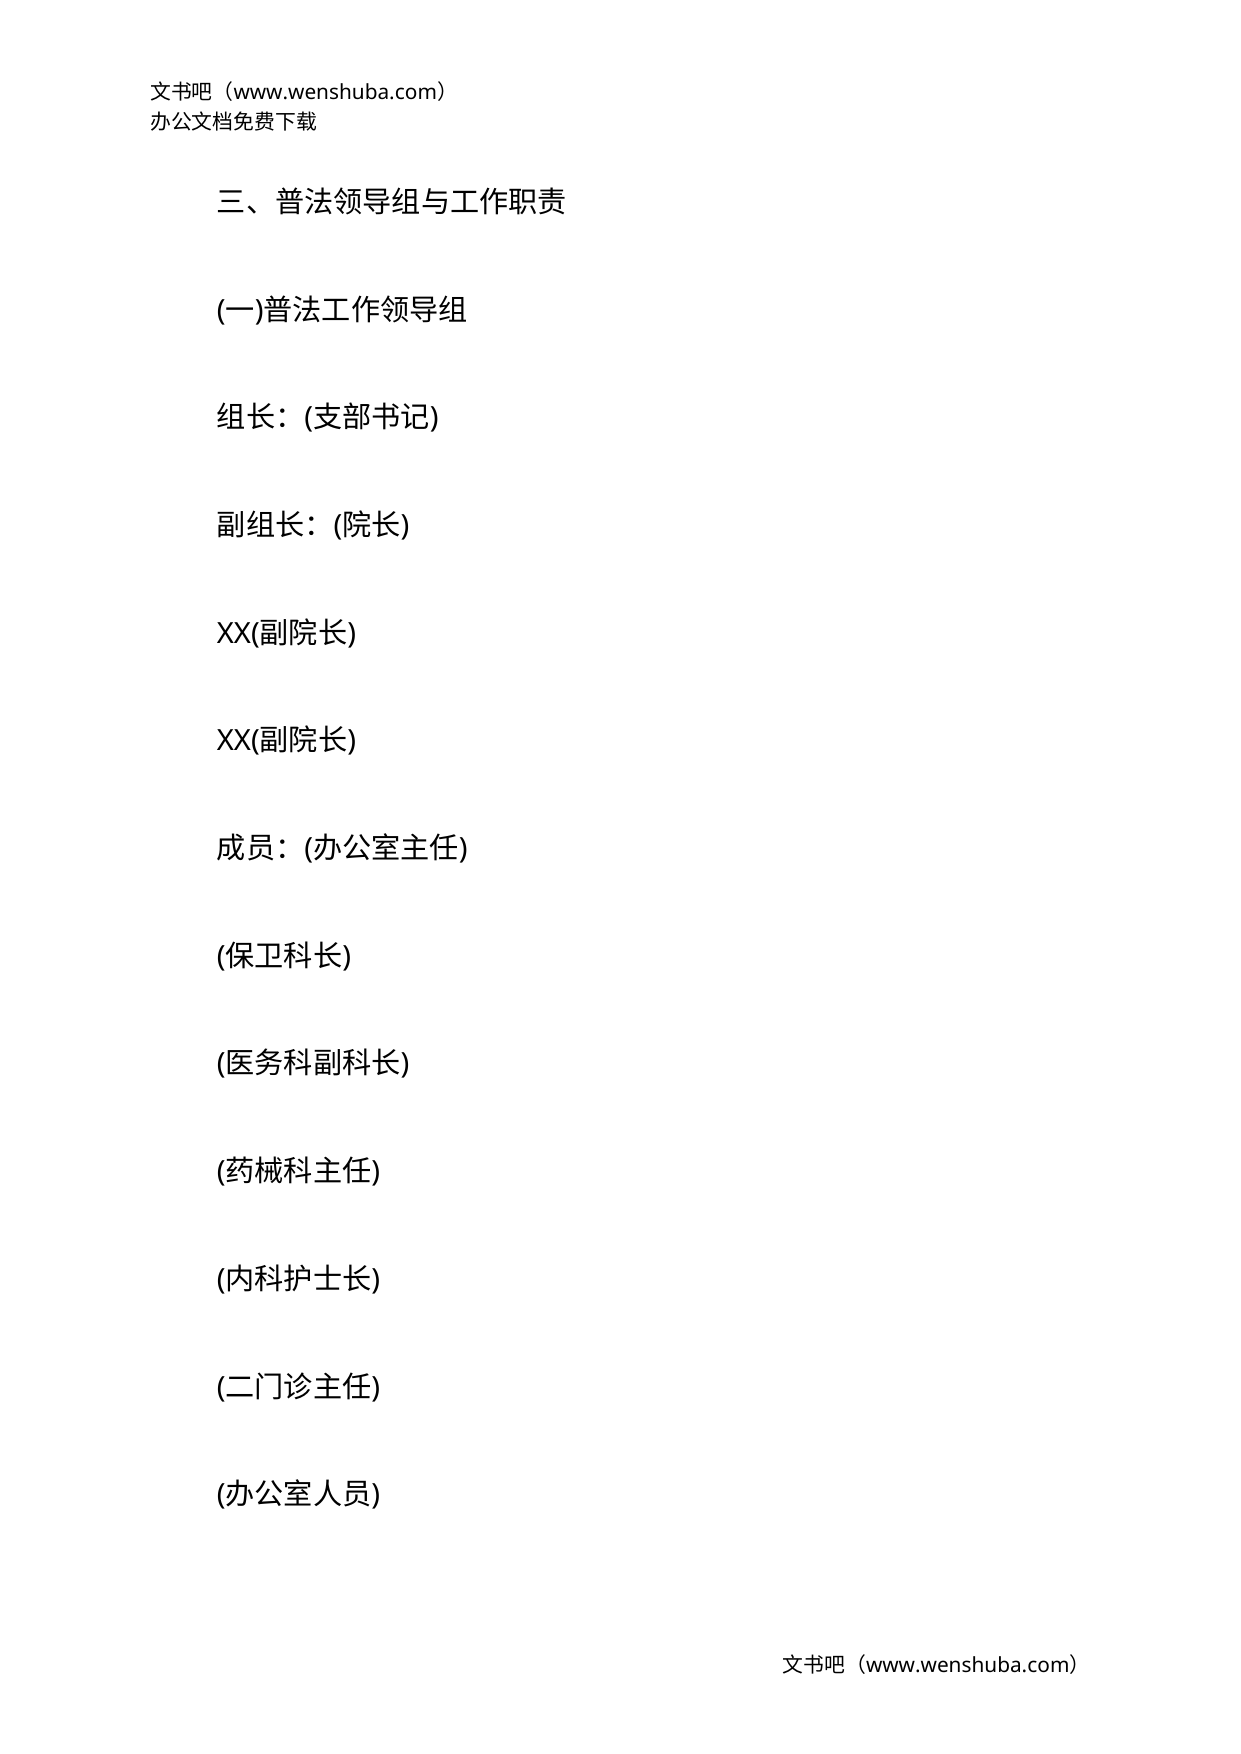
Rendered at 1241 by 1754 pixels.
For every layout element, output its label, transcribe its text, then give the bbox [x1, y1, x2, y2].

text (药械科主任) [150, 1148, 1090, 1190]
text (内科护士长) [150, 1255, 1090, 1298]
text XX(副院长) [150, 609, 1090, 652]
text (办公室人员) [150, 1471, 1090, 1513]
text 三、普法领导组与工作职责 [150, 178, 1090, 221]
text (一)普法工作领导组 [150, 286, 1090, 328]
text (二门诊主任) [150, 1363, 1090, 1406]
text (医务科副科长) [150, 1040, 1090, 1082]
text XX(副院长) [150, 717, 1090, 759]
text (保卫科长) [150, 932, 1090, 975]
text 成员：(办公室主任) [150, 824, 1090, 867]
text 组长：(支部书记) [150, 394, 1090, 436]
text 副组长：(院长) [150, 501, 1090, 544]
